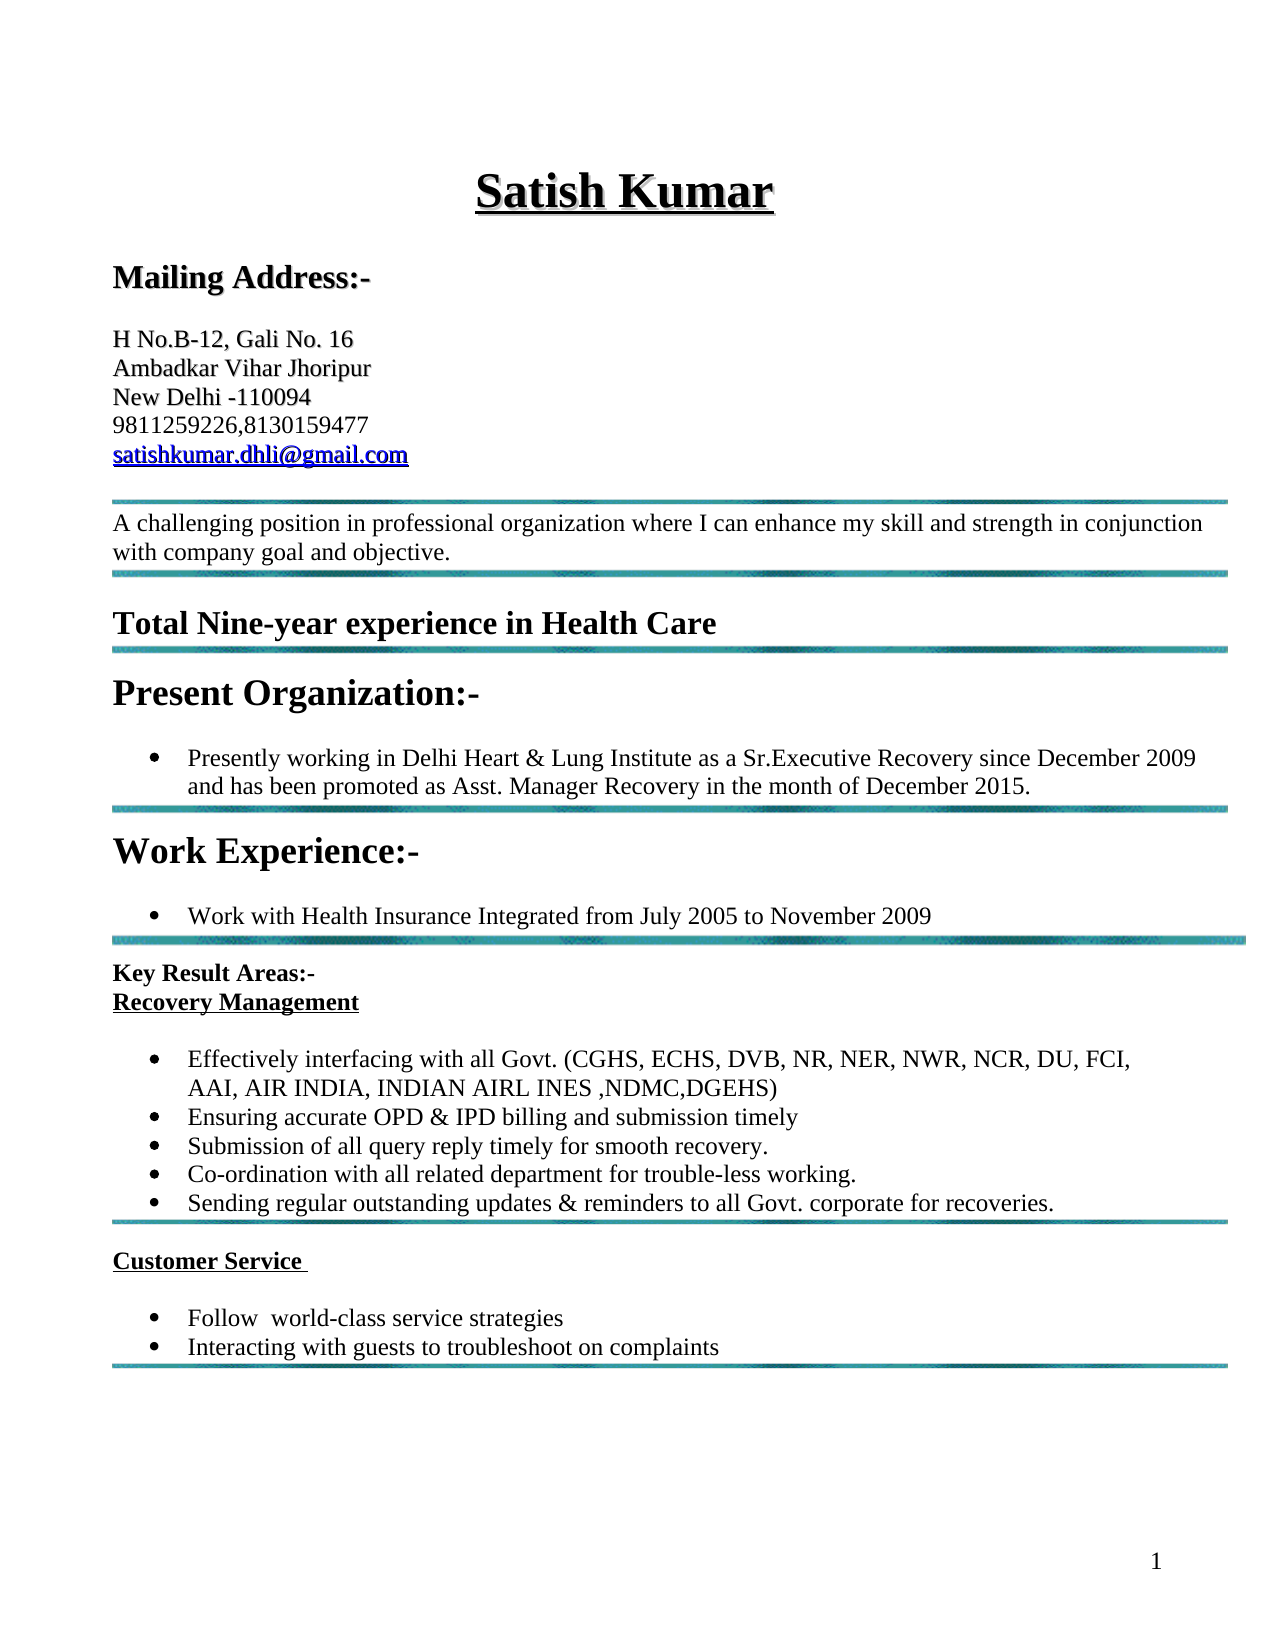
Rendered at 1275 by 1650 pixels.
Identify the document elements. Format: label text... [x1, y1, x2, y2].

text 9811259226,8130159477 [112, 410, 1237, 439]
list Presently working in Delhi Heart & Lung Institute as a Sr.Executive Recovery since December 2009 and has been promoted as Asst. Manager Recovery in the month of December 2015. [150, 743, 1237, 800]
picture [112, 1360, 1228, 1372]
list Effectively interfacing with all Govt. (CGHS, ECHS, DVB, NR, NER, NWR, NCR, DU, FCI, AAI, AIR INDIA, INDIAN AIRL INES ,NDMC,DGEHS) [150, 1044, 1162, 1102]
list Sending regular outstanding updates & reminders to all Govt. corporate for recoveries. [150, 1188, 1162, 1216]
list Co-ordination with all related department for trouble-less working. [150, 1159, 1162, 1188]
picture [112, 1216, 1228, 1228]
text satishkumar.dhli@gmail.com [112, 439, 1237, 468]
list Interacting with guests to troubleshoot on complaints [150, 1332, 1237, 1361]
picture [112, 800, 1228, 819]
text Satish Kumar [187, 161, 1237, 219]
picture [112, 929, 1246, 953]
picture [112, 496, 1228, 508]
picture [112, 641, 1228, 659]
text Ambadkar Vihar Jhoripur [112, 353, 1237, 382]
picture [112, 565, 1228, 583]
text Present Organization:- [112, 671, 1237, 714]
list Submission of all query reply timely for smooth recovery. [150, 1131, 1162, 1159]
list Work with Health Insurance Integrated from July 2005 to November 2009 [150, 901, 1162, 929]
text H No.B-12, Gali No. 16 [112, 324, 1237, 353]
text Work Experience:- [112, 829, 1162, 872]
text Mailing Address:- [112, 257, 1237, 295]
text Customer Service [112, 1246, 1237, 1274]
list Follow world-class service strategies [150, 1303, 1237, 1332]
text A challenging position in professional organization where I can enhance my skill and strength in conjunction with company goal and objective. [112, 497, 1237, 565]
list Ensuring accurate OPD & IPD billing and submission timely [150, 1102, 1162, 1131]
text -110094 [112, 382, 1237, 410]
text Recovery Management [112, 987, 1162, 1016]
text Key Result Areas:- [112, 958, 1162, 987]
